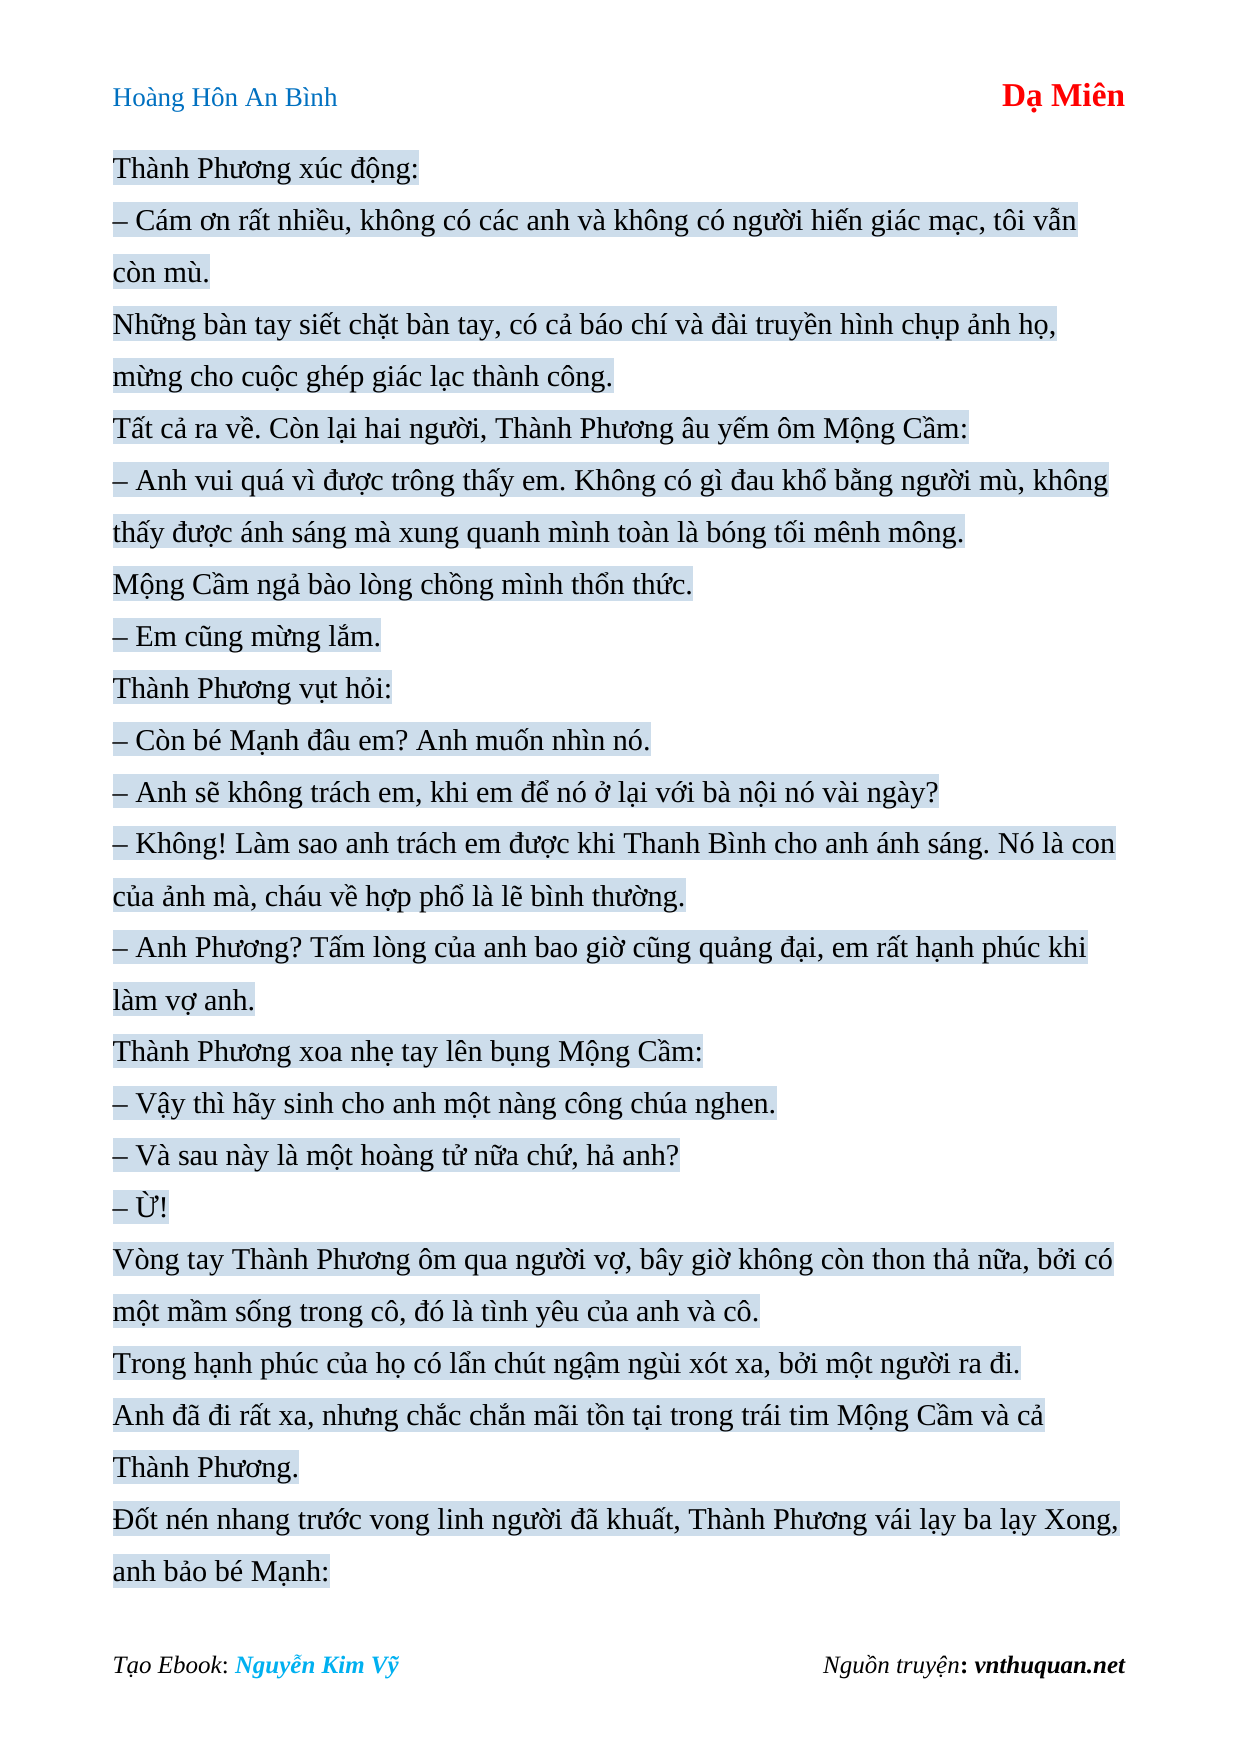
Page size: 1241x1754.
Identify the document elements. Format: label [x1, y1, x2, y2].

text [112, 150, 1128, 1588]
